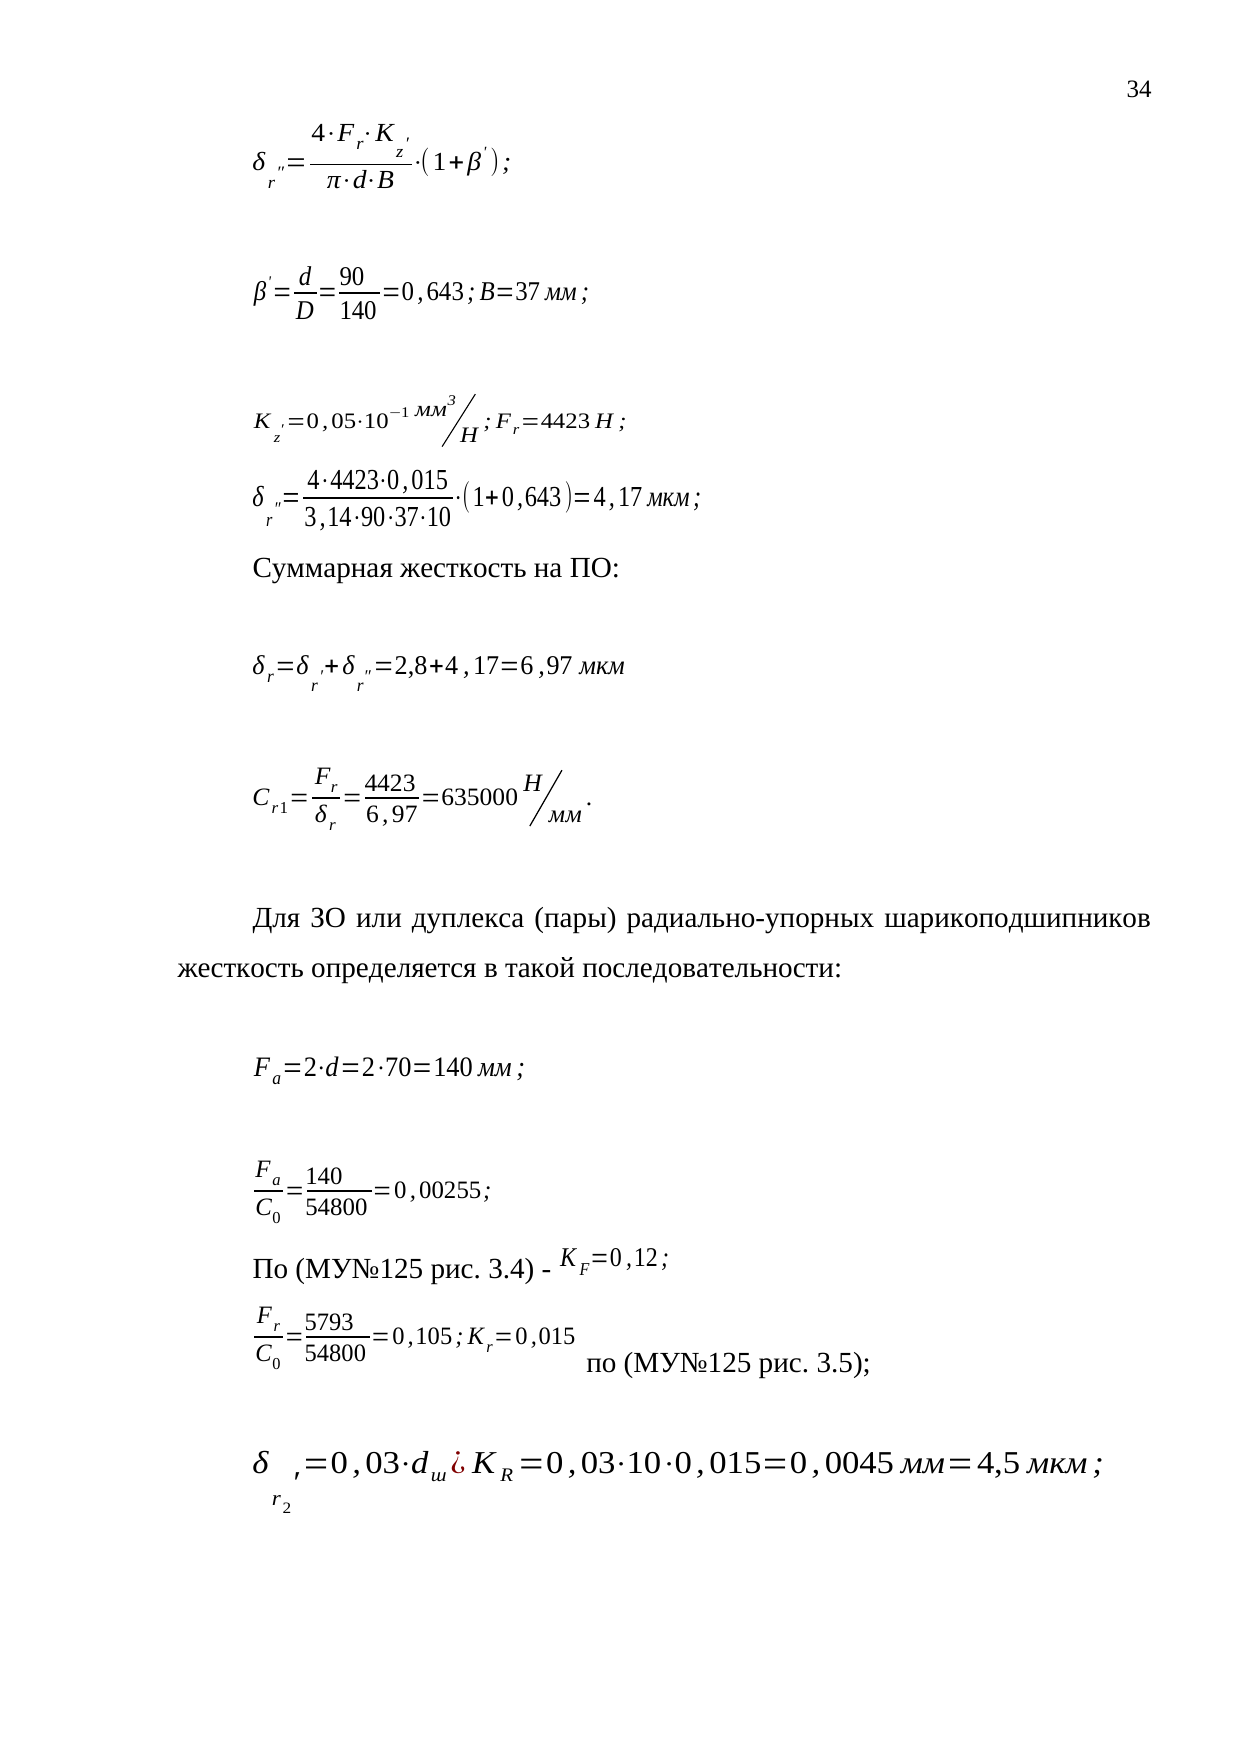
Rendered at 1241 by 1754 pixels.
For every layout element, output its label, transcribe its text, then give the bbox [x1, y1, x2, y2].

text Для ЗО или дуплекса (пары) радиально-упорных шарикоподшипников жесткость определяется в такой последовательности: [177, 900, 1152, 984]
text Суммарная жесткость на ПО: [177, 550, 1152, 583]
text По (МУ№125 рис. 3.4) - [177, 1243, 1152, 1285]
text по (МУ№125 рис. 3.5); [177, 1302, 1152, 1378]
